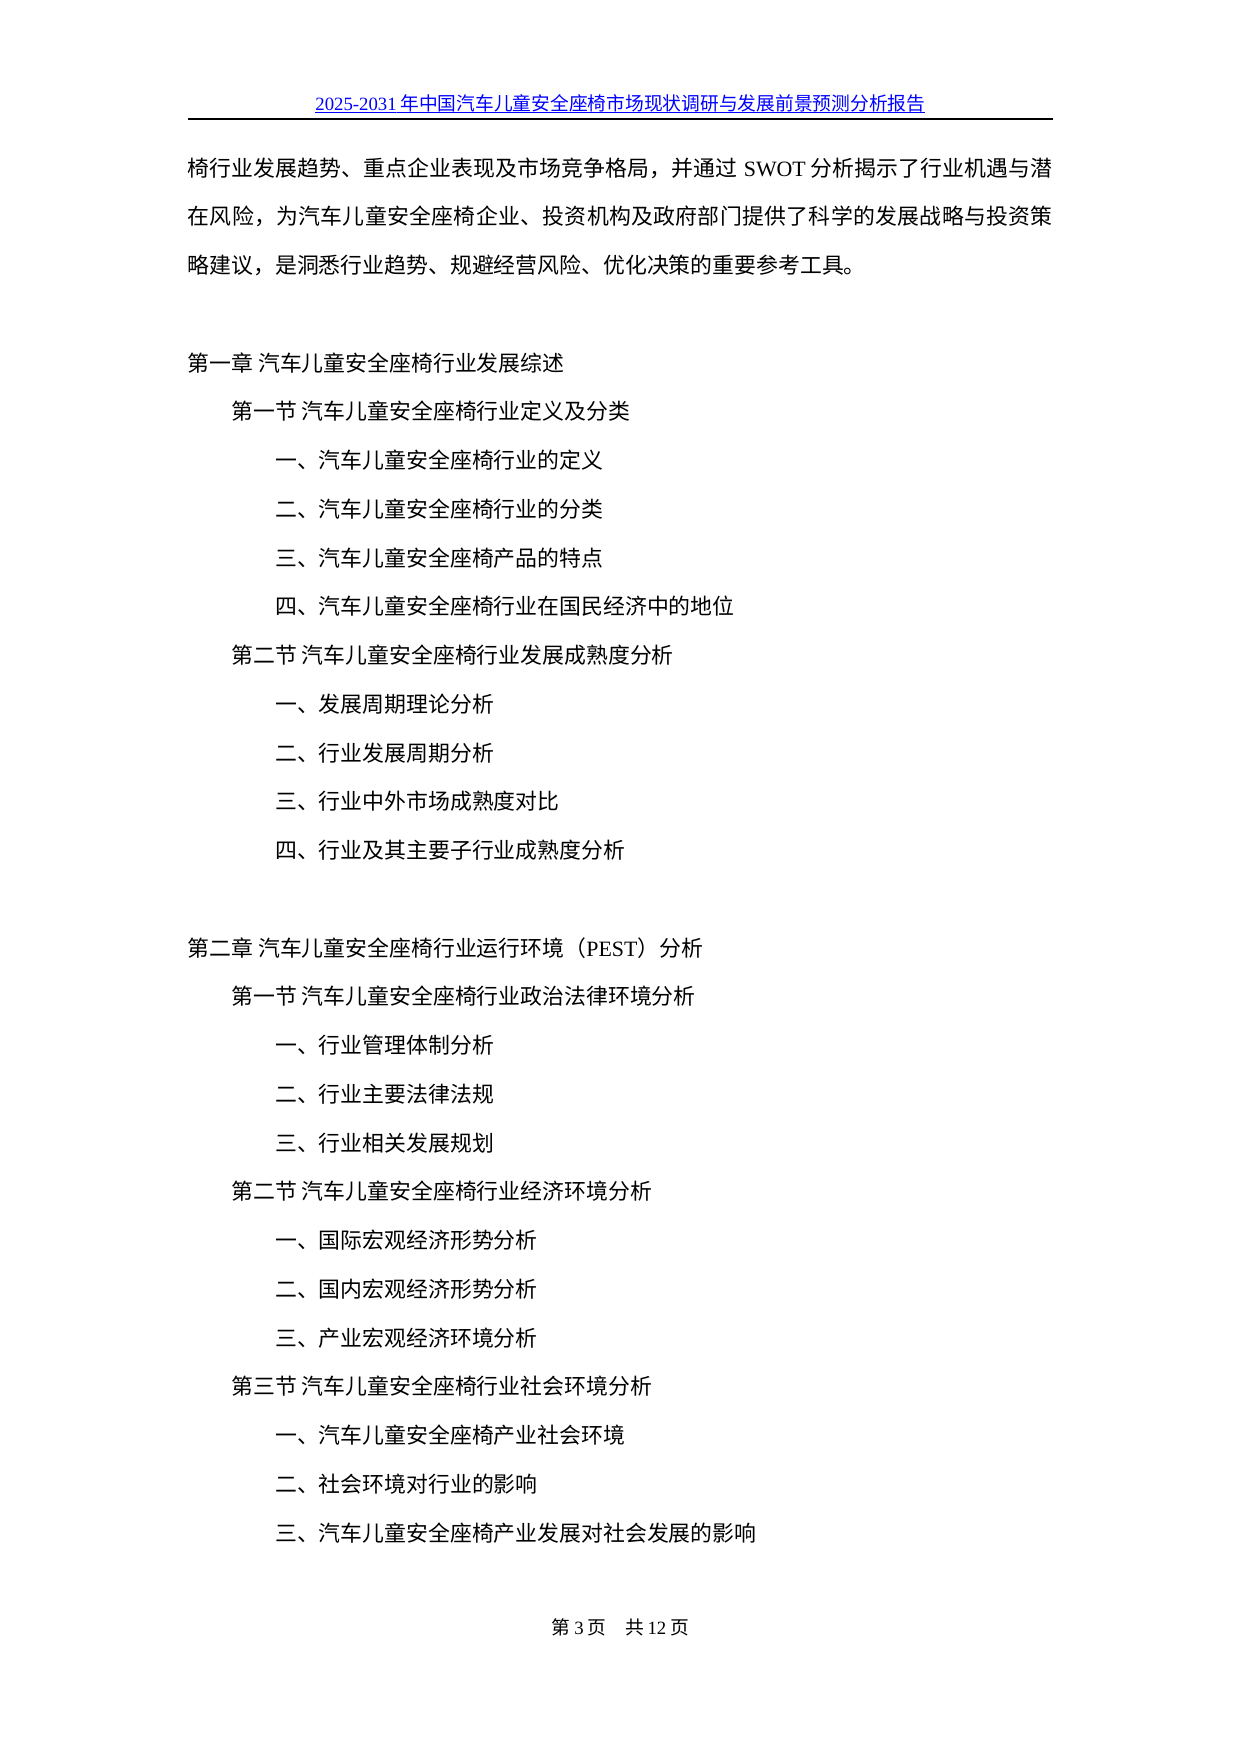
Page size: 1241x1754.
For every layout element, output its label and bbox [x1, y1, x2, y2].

text [187, 150, 1053, 1548]
